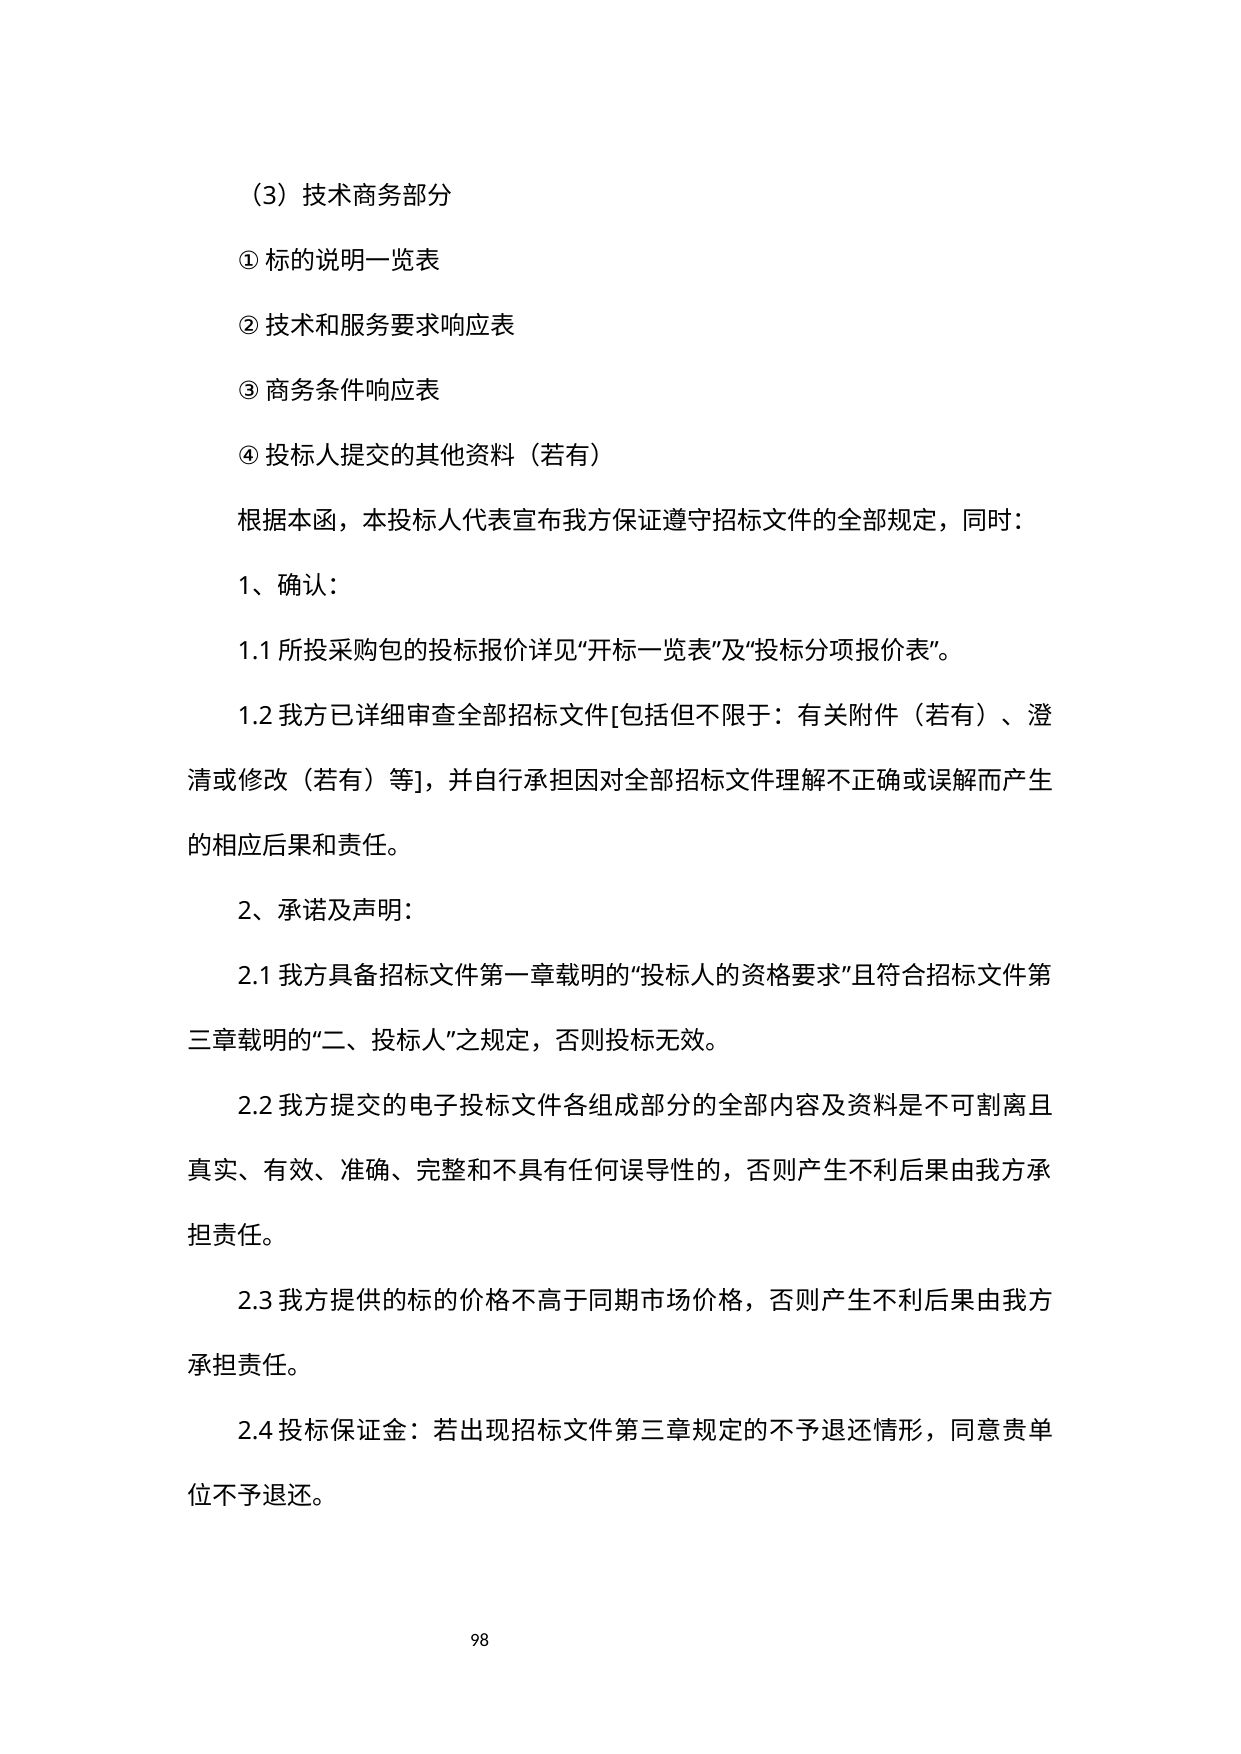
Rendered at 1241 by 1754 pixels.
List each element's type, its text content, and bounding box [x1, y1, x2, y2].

text 2、承诺及声明： [187, 877, 1053, 942]
text 2.4投标保证金：若出现招标文件第三章规定的不予退还情形，同意贵单位不予退还。 [187, 1397, 1053, 1527]
text 2.3我方提供的标的价格不高于同期市场价格，否则产生不利后果由我方承担责任。 [187, 1267, 1053, 1397]
text ①标的说明一览表 [187, 227, 1053, 292]
text 1.2我方已详细审查全部招标文件[包括但不限于：有关附件（若有）、澄清或修改（若有）等]，并自行承担因对全部招标文件理解不正确或误解而产生的相应后果和责任。 [187, 682, 1053, 877]
text 1、确认： [187, 552, 1053, 617]
text ②技术和服务要求响应表 [187, 292, 1053, 357]
text （3）技术商务部分 [187, 162, 1053, 227]
text 根据本函，本投标人代表宣布我方保证遵守招标文件的全部规定，同时： [187, 487, 1053, 552]
text ④投标人提交的其他资料（若有） [187, 422, 1053, 487]
text 2.2我方提交的电子投标文件各组成部分的全部内容及资料是不可割离且真实、有效、准确、完整和不具有任何误导性的，否则产生不利后果由我方承担责任。 [187, 1072, 1053, 1267]
text 1.1所投采购包的投标报价详见“开标一览表”及“投标分项报价表”。 [187, 617, 1053, 682]
text ③商务条件响应表 [187, 357, 1053, 422]
text 2.1我方具备招标文件第一章载明的“投标人的资格要求”且符合招标文件第三章载明的“二、投标人”之规定，否则投标无效。 [187, 942, 1053, 1072]
